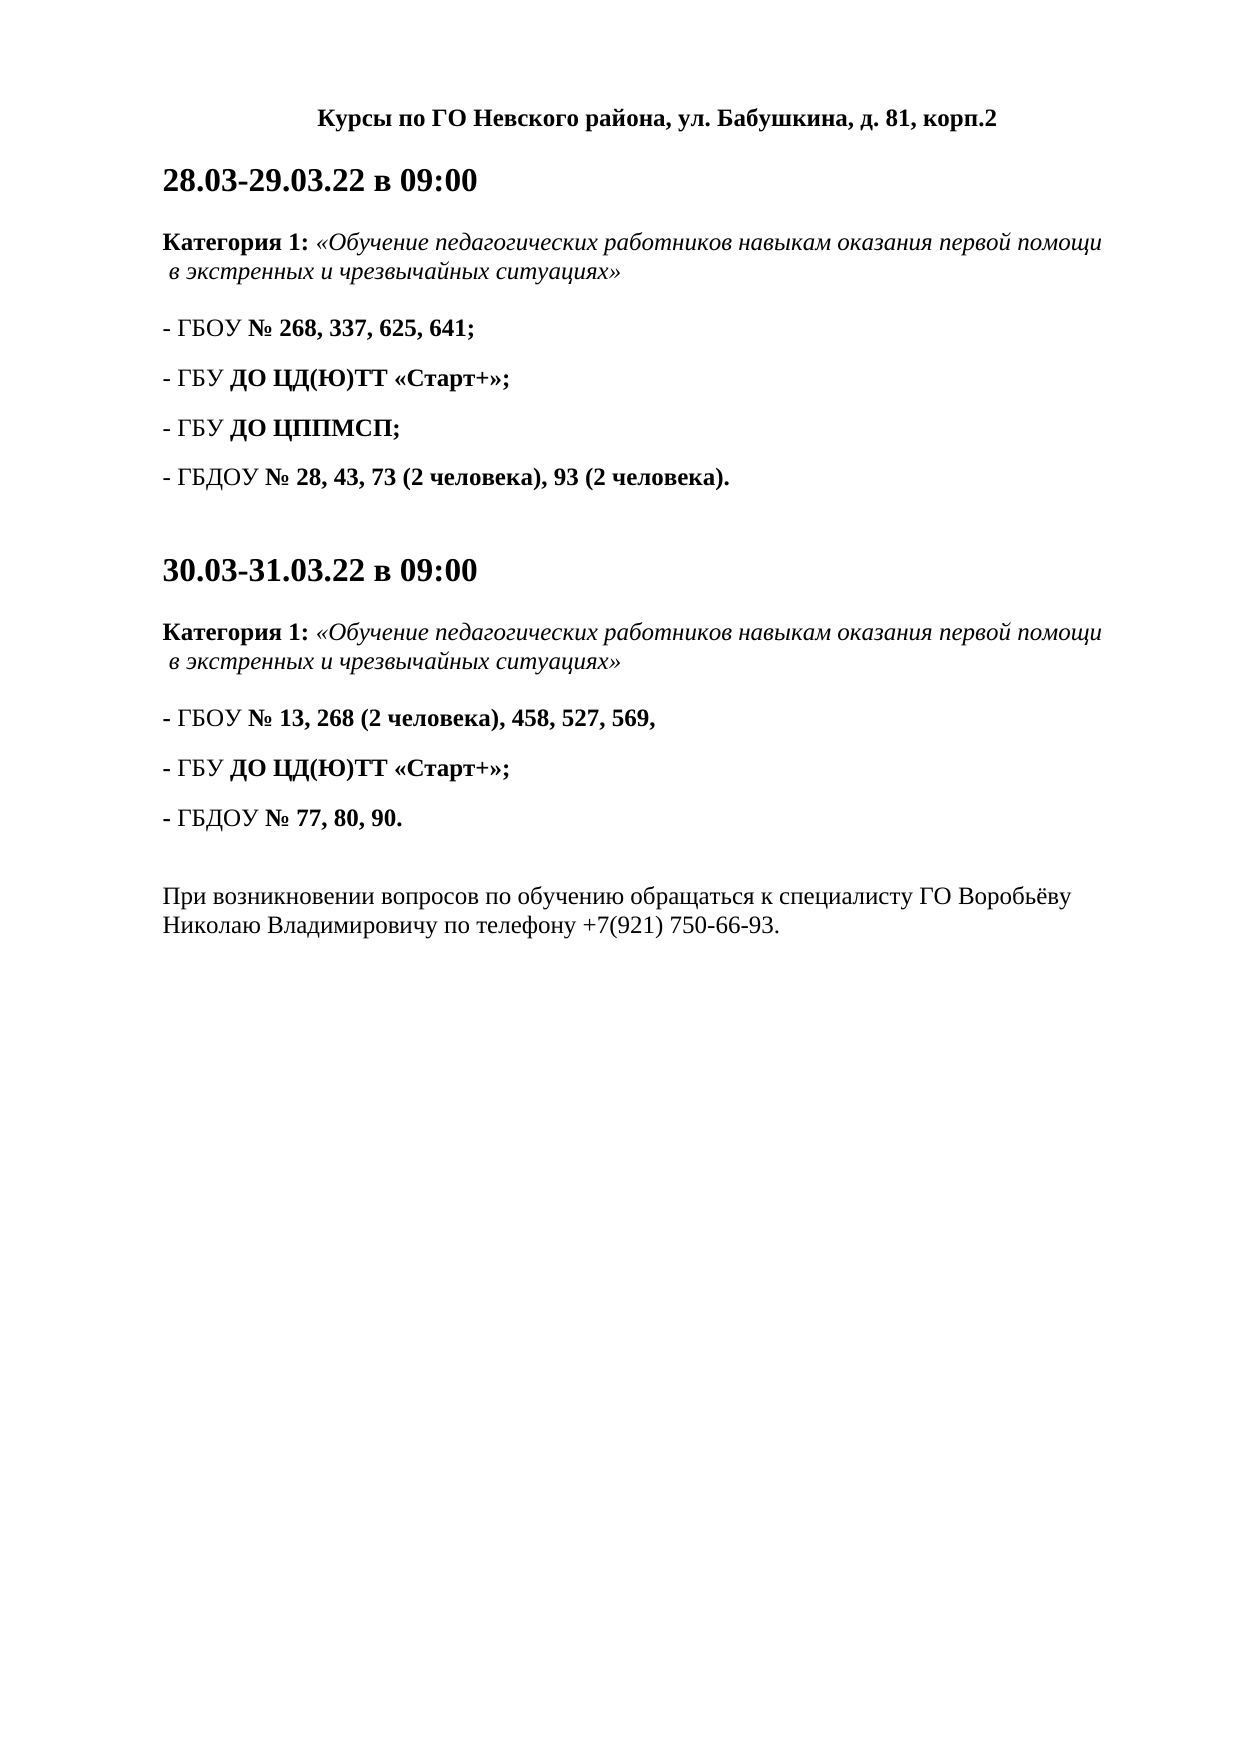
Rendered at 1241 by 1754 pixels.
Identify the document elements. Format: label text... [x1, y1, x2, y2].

text - ГБДОУ № 28, 43, 73 (2 человека), 93 (2 человека). [162, 462, 1152, 491]
text - ГБУ ДО ЦППМСП; [162, 413, 1152, 441]
text - ГБОУ № 268, 337, 625, 641; [162, 313, 1152, 342]
text Категория 1: «Обучение педагогических работников навыкам оказания первой помощи [162, 227, 1152, 256]
text Курсы по ГО Невского района, ул. Бабушкина, д. 81, корп.2 [162, 103, 1152, 131]
text Категория 1: «Обучение педагогических работников навыкам оказания первой помощи [162, 617, 1152, 646]
text - ГБОУ № 13, 268 (2 человека), 458, 527, 569, [162, 703, 1152, 732]
text - ГБДОУ № 77, 80, 90. [162, 803, 1152, 831]
text в экстренных и чрезвычайных ситуациях» [162, 646, 1152, 675]
text в экстренных и чрезвычайных ситуациях» [162, 256, 1152, 285]
text При возникновении вопросов по обучению обращаться к специалисту ГО Воробьёву Николаю Владимировичу по телефону +7(921) 750-66-93. [162, 881, 1152, 938]
text - ГБУ ДО ЦД(Ю)ТТ «Старт+»; [162, 753, 1152, 782]
text - ГБУ ДО ЦД(Ю)ТТ «Старт+»; [162, 363, 1152, 392]
text 30.03-31.03.22 в 09:00 [162, 550, 1152, 588]
text 28.03-29.03.22 в 09:00 [162, 160, 1152, 198]
